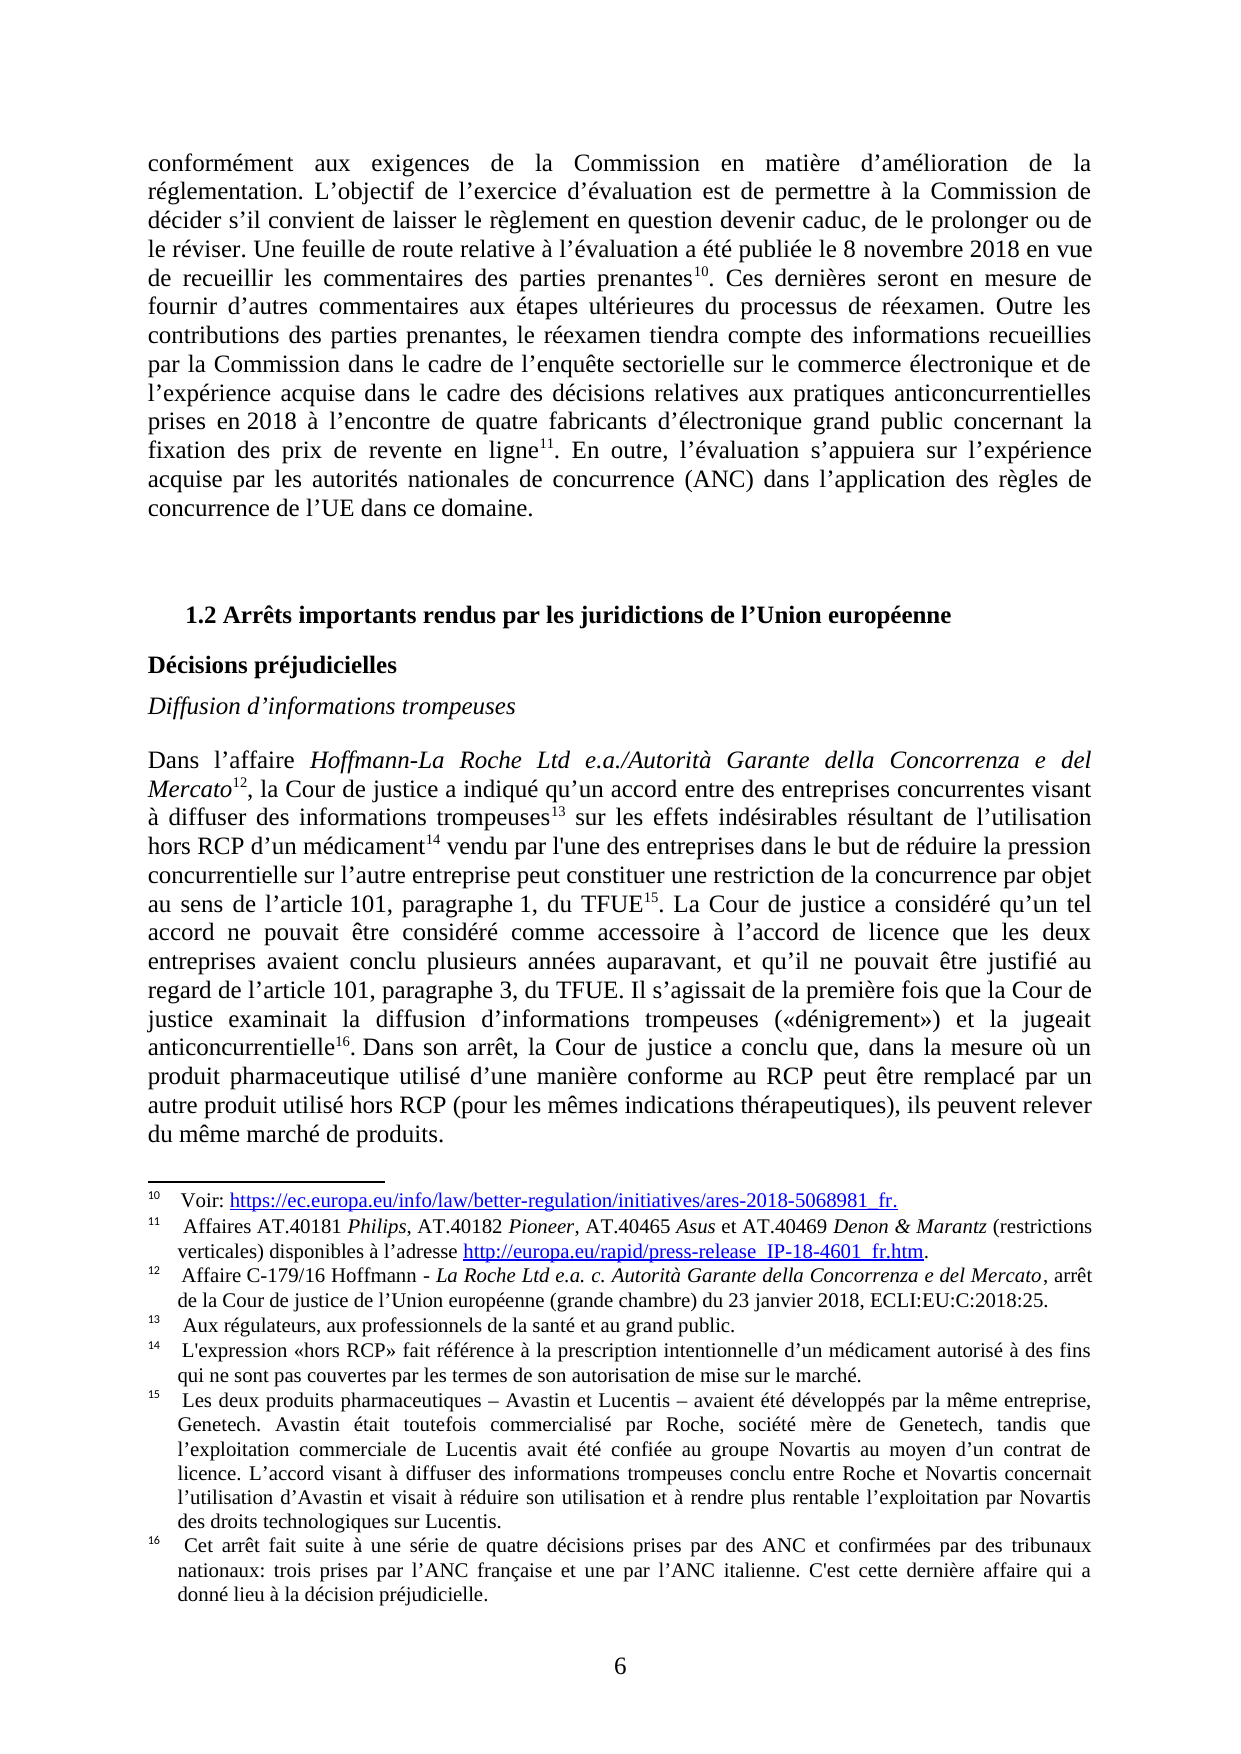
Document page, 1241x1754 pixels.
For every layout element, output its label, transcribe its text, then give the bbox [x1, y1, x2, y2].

text Diffusion d’informations trompeuses [148, 691, 1092, 720]
text Dans l’affaire Hoffmann-La Roche Ltd e.a./Autorità Garante della Concorrenza e del Mercato, la Cour de justice a indiqué qu’un accord entre des entreprises concurrentes visant à diffuser des informations trompeuses sur les effets indésirables résultant de l’utilisation hors RCP d’un médicament vendu par l'une des entreprises dans le but de réduire la pression concurrentielle sur l’autre entreprise peut constituer une restriction de la concurrence par objet au sens de l’article 101, paragraphe 1, du TFUE. La Cour de justice a considéré qu’un tel accord ne pouvait être considéré comme accessoire à l’accord de licence que les deux entreprises avaient conclu plusieurs années auparavant, et qu’il ne pouvait être justifié au regard de l’article 101, paragraphe 3, du TFUE. Il s’agissait de la première fois que la Cour de justice examinait la diffusion d’informations trompeuses («dénigrement») et la jugeait anticoncurrentielle. Dans son arrêt, la Cour de justice a conclu que, dans la mesure où un produit pharmaceutique utilisé d’une manière conforme au RCP peut être remplacé par un autre produit utilisé hors RCP (pour les mêmes indications thérapeutiques), ils peuvent relever du même marché de produits. [148, 745, 1092, 1147]
text Décisions préjudicielles [148, 650, 1092, 678]
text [148, 148, 1092, 521]
text 1.2 Arrêts importants rendus par les juridictions de l’Union européenne [185, 600, 1092, 629]
